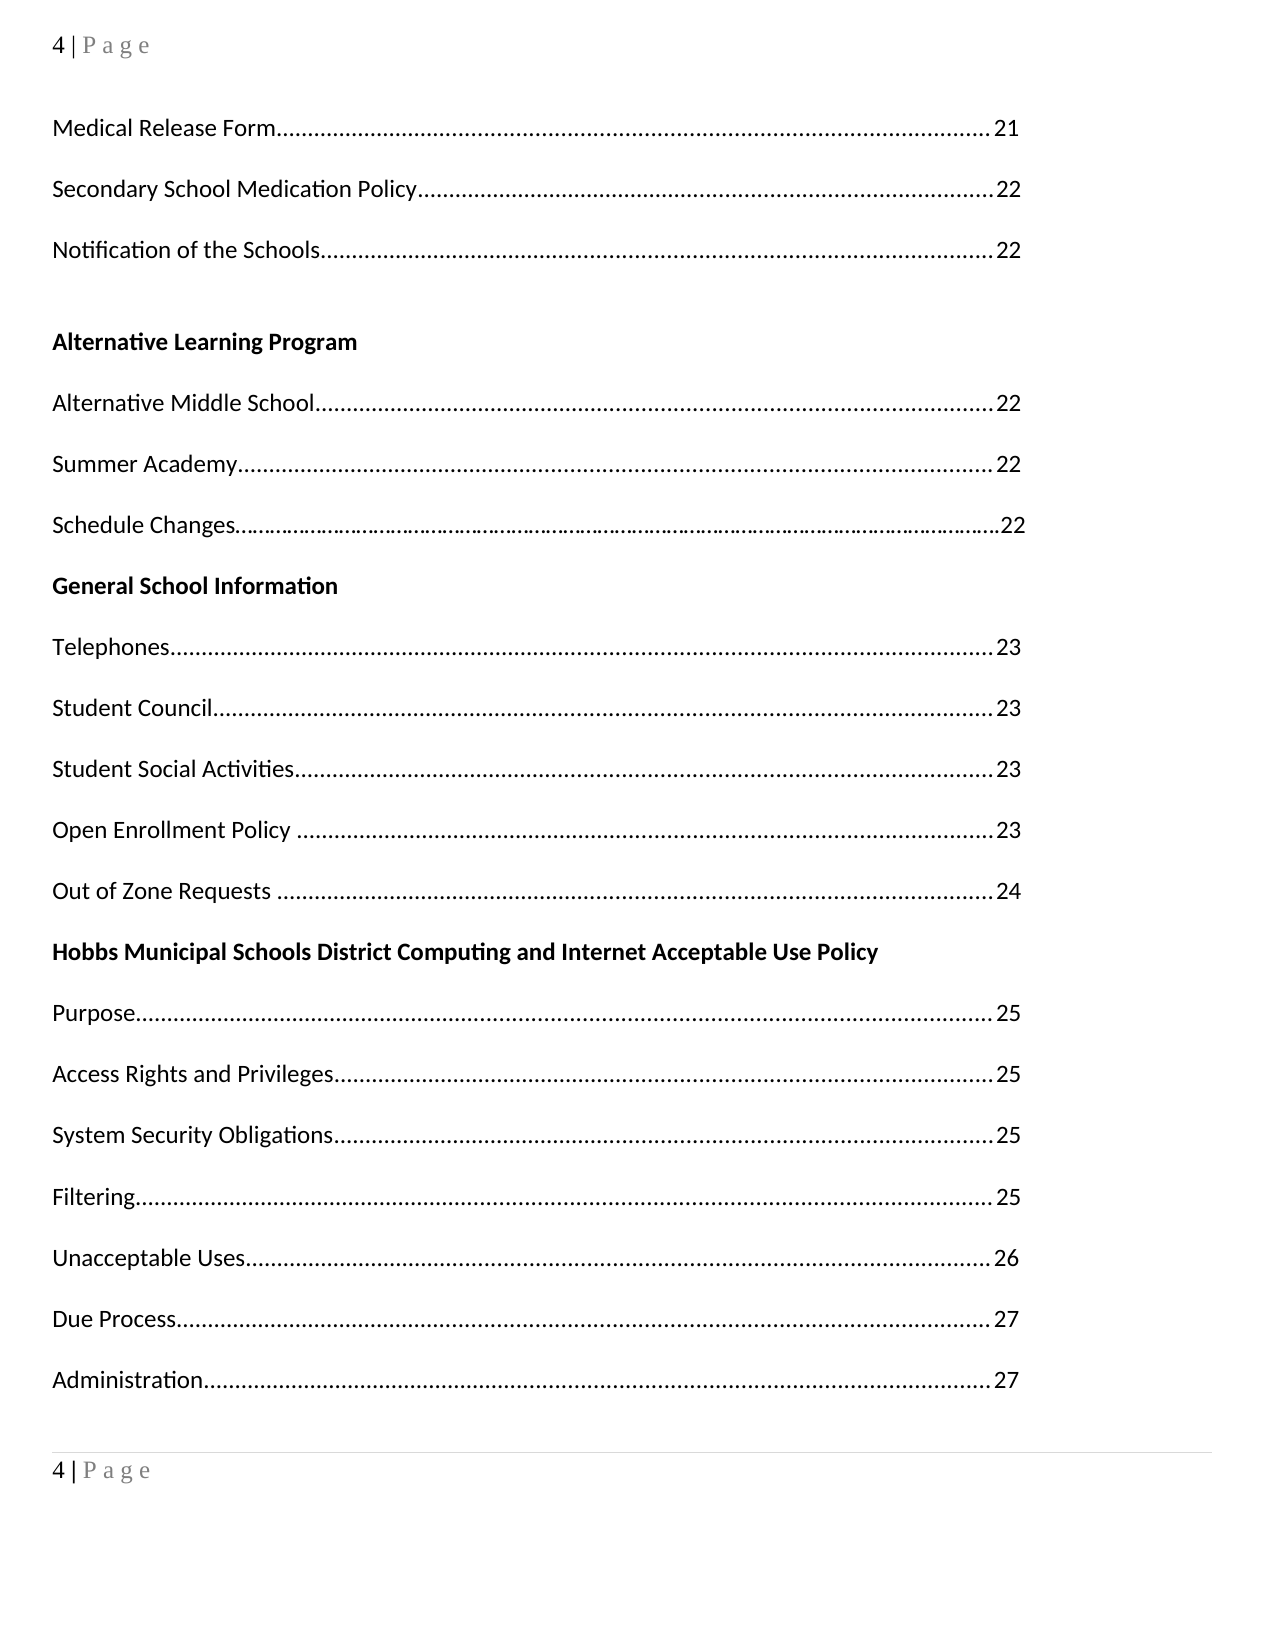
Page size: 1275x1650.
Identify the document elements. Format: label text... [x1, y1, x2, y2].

text Secondary School Medication Policy 22 [52, 173, 1212, 204]
text Schedule Changes…………………………………………………………………………………………………………………….22 [52, 509, 1212, 540]
text Unacceptable Uses 26 [52, 1242, 1212, 1272]
text Hobbs Municipal Schools District Computing and Internet Acceptable Use Policy [52, 937, 1212, 967]
text System Security Obligations 25 [52, 1120, 1212, 1150]
text Alternative Middle School 22 [52, 387, 1212, 418]
text Open Enrollment Policy 23 [52, 814, 1212, 845]
text Student Social Activities 23 [52, 753, 1212, 784]
text Alternative Learning Program [52, 326, 1212, 357]
text Purpose 25 [52, 998, 1212, 1028]
text Due Process 27 [52, 1303, 1212, 1333]
text General School Information [52, 570, 1212, 601]
text Access Rights and Privileges 25 [52, 1059, 1212, 1089]
text Medical Release Form 21 [52, 112, 1212, 143]
text Notification of the Schools 22 [52, 234, 1212, 265]
text Administration 27 [52, 1364, 1212, 1394]
text Student Council 23 [52, 692, 1212, 723]
text Telephones 23 [52, 631, 1212, 662]
text Filtering 25 [52, 1181, 1212, 1211]
text Out of Zone Requests 24 [52, 876, 1212, 906]
text Summer Academy 22 [52, 448, 1212, 479]
